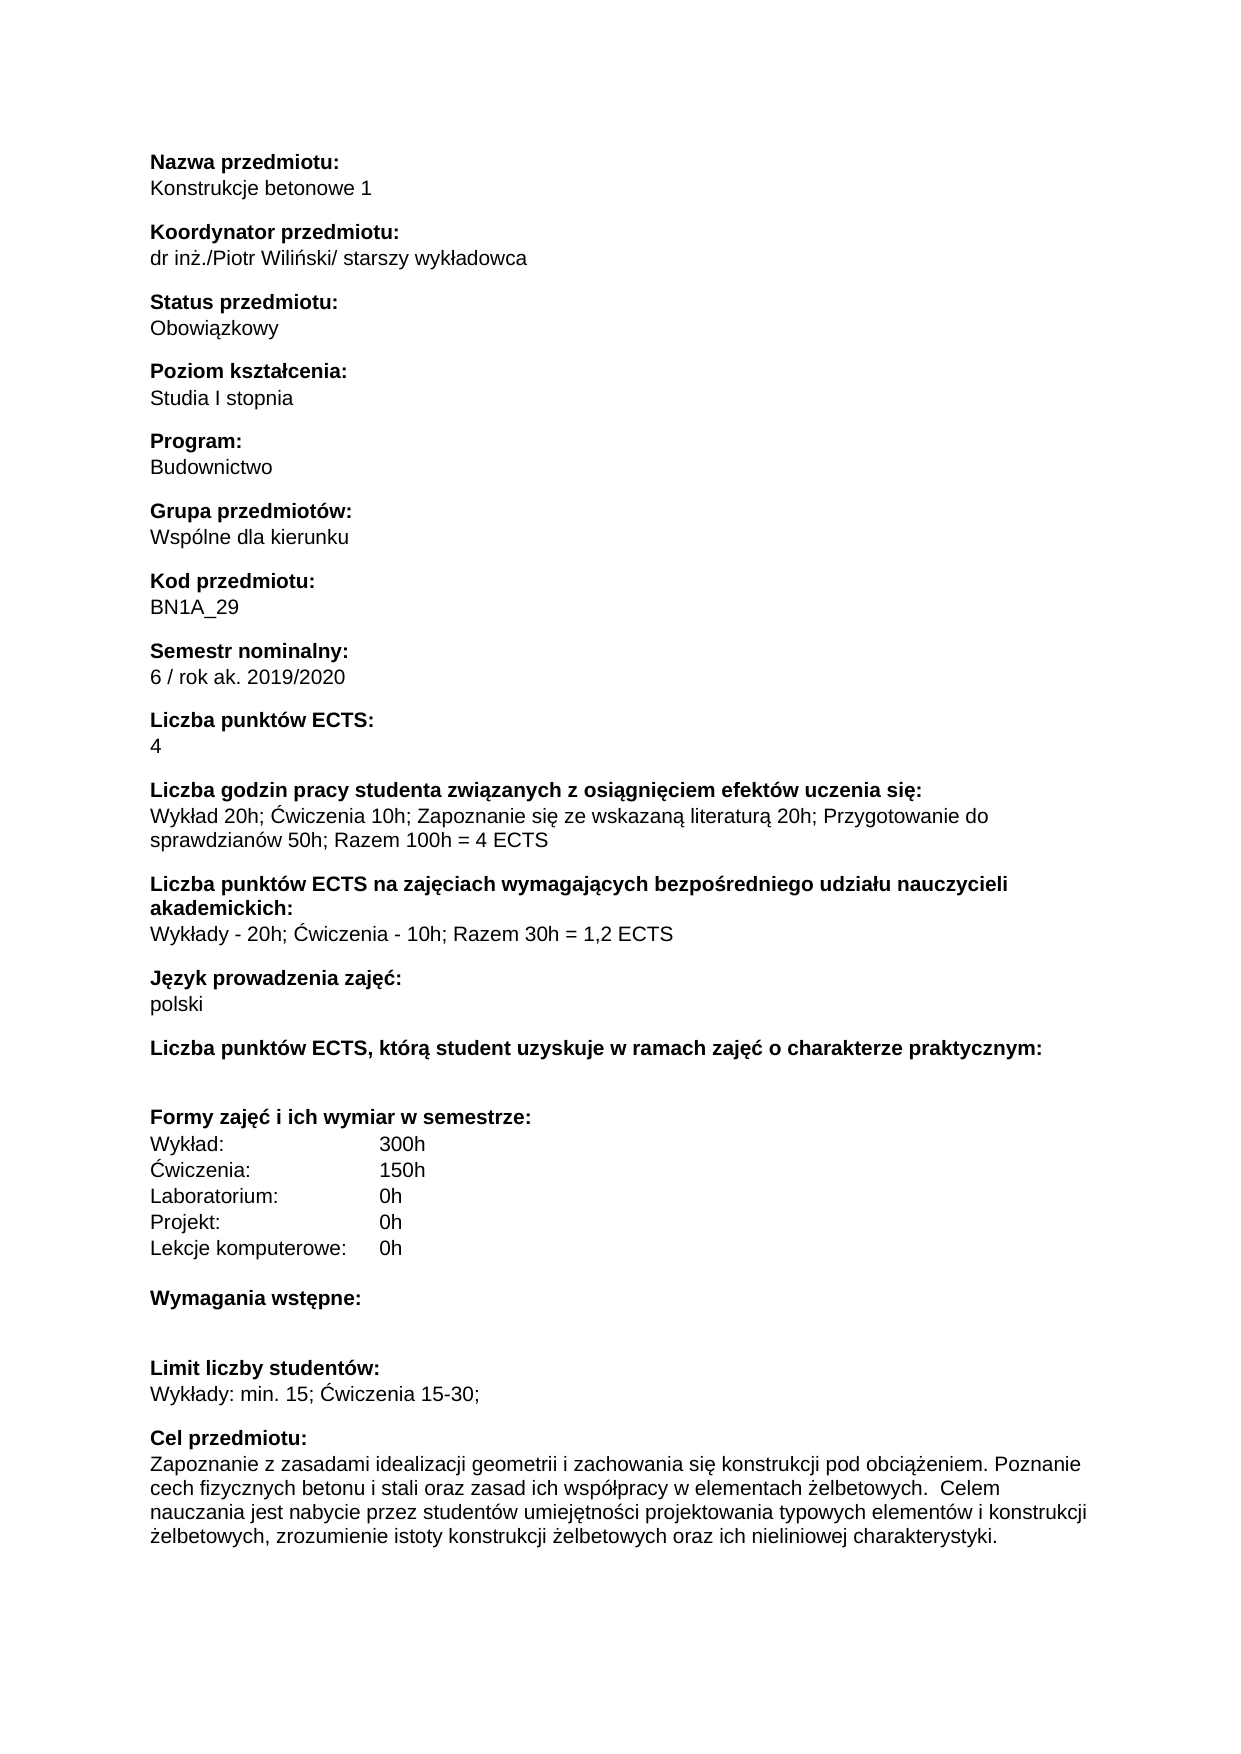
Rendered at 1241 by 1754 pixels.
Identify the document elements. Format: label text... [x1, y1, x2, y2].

table_header 300h [369, 1132, 597, 1156]
text Obowiązkowy [150, 316, 1090, 339]
table_header Wykład: [140, 1132, 367, 1156]
text 4 [150, 734, 1090, 758]
table_cell Lekcje komputerowe: [140, 1236, 367, 1260]
text Liczba punktów ECTS: [150, 708, 1090, 732]
text Cel przedmiotu: [150, 1426, 1090, 1449]
text Poziom kształcenia: [150, 359, 1090, 383]
table_cell 0h [369, 1182, 597, 1208]
text Limit liczby studentów: [150, 1356, 1090, 1380]
text Wykład 20h; Ćwiczenia 10h; Zapoznanie się ze wskazaną literaturą 20h; Przygotowanie do sprawdzianów 50h; Razem 100h = 4 ECTS [150, 804, 1090, 852]
text Liczba punktów ECTS na zajęciach wymagających bezpośredniego udziału nauczycieli akademickich: [150, 872, 1090, 920]
text Kod przedmiotu: [150, 569, 1090, 593]
text dr inż./Piotr Wiliński/ starszy wykładowca [150, 246, 1090, 270]
text BN1A_29 [150, 595, 1090, 619]
text 6 / rok ak. 2019/2020 [150, 664, 1090, 688]
table_cell 0h [369, 1234, 597, 1260]
text polski [150, 992, 1090, 1016]
text Koordynator przedmiotu: [150, 220, 1090, 244]
table_cell Ćwiczenia: [140, 1158, 367, 1182]
text Budownictwo [150, 455, 1090, 479]
text Status przedmiotu: [150, 289, 1090, 313]
text Wykłady: min. 15; Ćwiczenia 15-30; [150, 1382, 1090, 1406]
table_cell Laboratorium: [140, 1184, 367, 1208]
text Program: [150, 429, 1090, 453]
text Nazwa przedmiotu: [150, 150, 1090, 174]
text Zapoznanie z zasadami idealizacji geometrii i zachowania się konstrukcji pod obciążeniem. Poznanie cech fizycznych betonu i stali oraz zasad ich współpracy w elementach żelbetowych. Celem nauczania jest nabycie przez studentów umiejętności projektowania typowych elementów i konstrukcji żelbetowych, zrozumienie istoty konstrukcji żelbetowych oraz ich nieliniowej charakterystyki. [150, 1452, 1090, 1547]
text Grupa przedmiotów: [150, 499, 1090, 523]
table_cell 150h [369, 1156, 597, 1182]
text Formy zajęć i ich wymiar w semestrze: [150, 1105, 1090, 1129]
text Wspólne dla kierunku [150, 525, 1090, 549]
text Studia I stopnia [150, 385, 1090, 409]
text Język prowadzenia zajęć: [150, 966, 1090, 989]
table_cell 0h [369, 1208, 597, 1234]
text Liczba punktów ECTS, którą student uzyskuje w ramach zajęć o charakterze praktycznym: [150, 1035, 1090, 1059]
text Semestr nominalny: [150, 638, 1090, 662]
text Wykłady - 20h; Ćwiczenia - 10h; Razem 30h = 1,2 ECTS [150, 922, 1090, 946]
text Liczba godzin pracy studenta związanych z osiągnięciem efektów uczenia się: [150, 778, 1090, 802]
text Wymagania wstępne: [150, 1286, 1090, 1310]
table_cell Projekt: [140, 1210, 367, 1234]
text Konstrukcje betonowe 1 [150, 176, 1090, 200]
